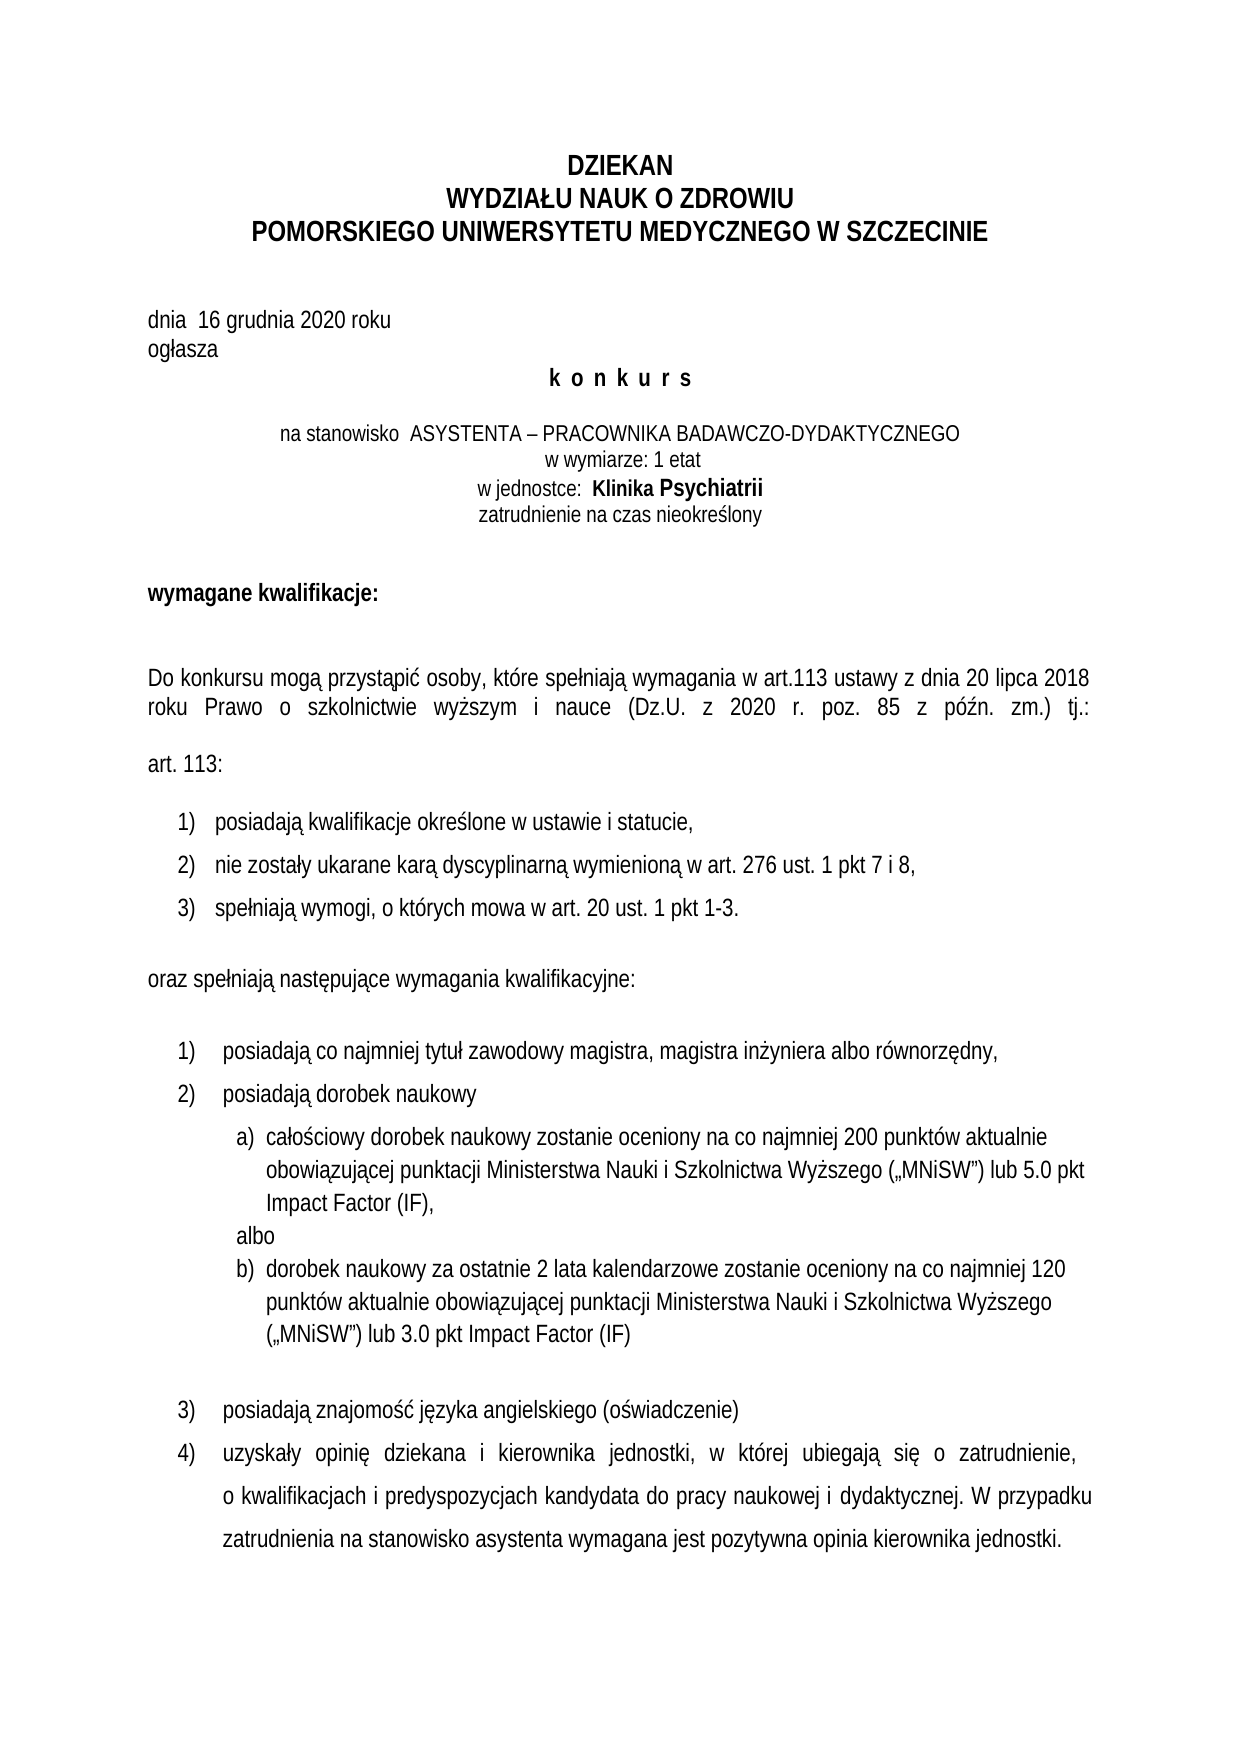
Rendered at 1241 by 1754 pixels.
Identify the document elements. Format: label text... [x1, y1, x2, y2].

list albo [236, 1221, 1093, 1249]
list posiadają kwalifikacje określone w ustawie i statucie, [177, 807, 1104, 835]
text WYDZIAŁU NAUK O ZDROWIU POMORSKIEGO UNIWERSYTETU MEDYCZNEGO W SZCZECINIE [148, 181, 1093, 248]
text zatrudnienie na czas nieokreślony [148, 501, 1093, 527]
list nie zostały ukarane karą dyscyplinarną wymienioną w art. 276 ust. 1 pkt 7 i 8, [177, 850, 1198, 878]
text dnia 16 grudnia 2020 roku [148, 305, 1093, 334]
list uzyskały opinię dziekana i kierownika jednostki, w której ubiegają się o zatrudnienie, o kwalifikacjach i predyspozycjach kandydata do pracy naukowej i dydaktycznej. W przypadku zatrudnienia na stanowisko asystenta wymagana jest pozytywna opinia kierownika jednostki. [177, 1438, 1093, 1553]
text wymagane kwalifikacje: [148, 578, 1093, 606]
text ogłasza [148, 334, 1093, 362]
list posiadają co najmniej tytuł zawodowy magistra, magistra inżyniera albo równorzędny, [177, 1036, 1093, 1065]
text na stanowisko ASYSTENTA – PRACOWNIKA BADAWCZO-DYDAKTYCZNEGO w wymiarze: 1 etat [148, 420, 1093, 472]
list dorobek naukowy za ostatnie 2 lata kalendarzowe zostanie oceniony na co najmniej 120 punktów aktualnie obowiązującej punktacji Ministerstwa Nauki i Szkolnictwa Wyższego („MNiSW”) lub 3.0 pkt Impact Factor (IF) [236, 1254, 1093, 1348]
text oraz spełniają następujące wymagania kwalifikacyjne: [148, 964, 1104, 993]
list posiadają znajomość języka angielskiego (oświadczenie) [177, 1395, 1093, 1424]
text DZIEKAN [148, 148, 1093, 181]
text w jednostce: Klinika Psychiatrii [148, 472, 1093, 501]
text Do konkursu mogą przystąpić osoby, które spełniają wymagania w art.113 ustawy z dnia 20 lipca 2018 roku Prawo o szkolnictwie wyższym i nauce (Dz.U. z 2020 r. poz. 85 z późn. zm.) tj.: [148, 663, 1093, 749]
list całościowy dorobek naukowy zostanie oceniony na co najmniej 200 punktów aktualnie obowiązującej punktacji Ministerstwa Nauki i Szkolnictwa Wyższego („MNiSW”) lub 5.0 pkt Impact Factor (IF), [236, 1122, 1093, 1216]
list posiadają dorobek naukowy [177, 1079, 1093, 1108]
list spełniają wymogi, o których mowa w art. 20 ust. 1 pkt 1-3. [177, 893, 1198, 921]
text konkurs [148, 362, 1093, 391]
text art. 113: [148, 749, 1093, 778]
